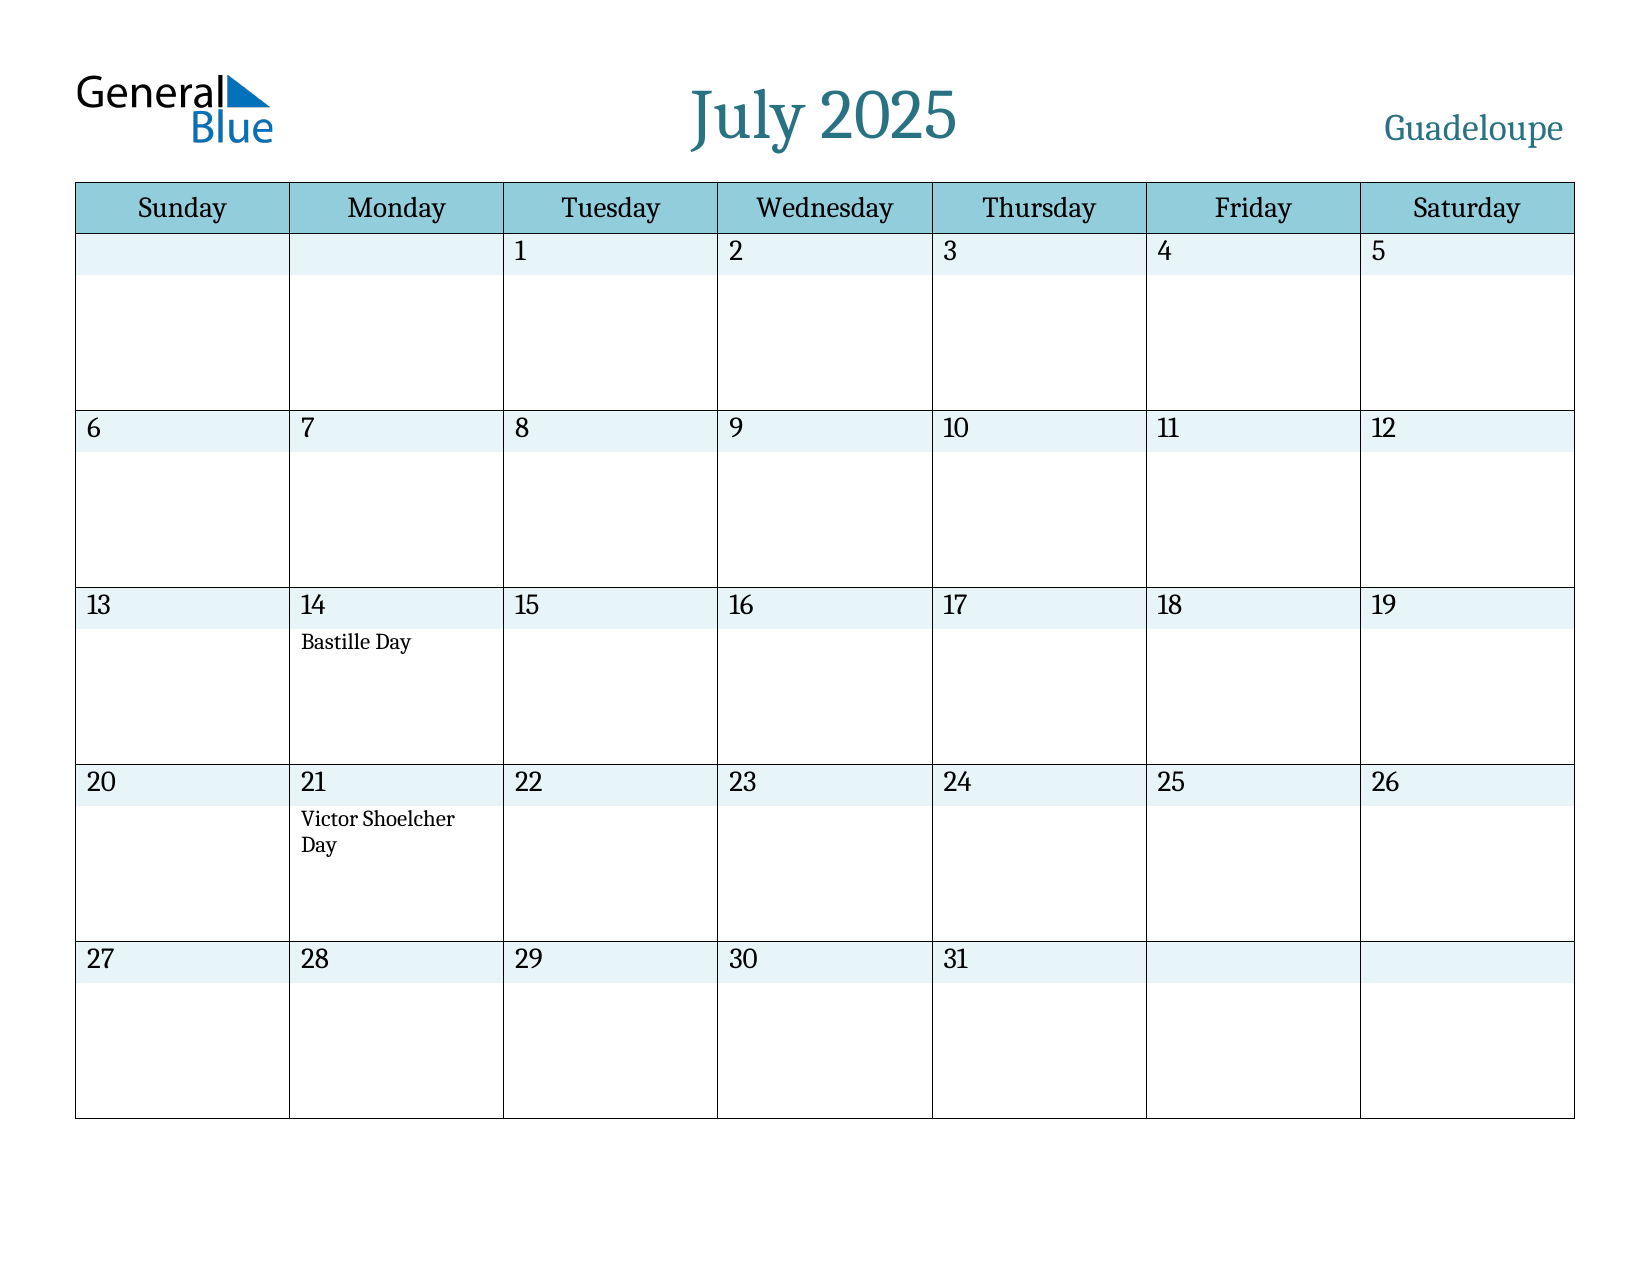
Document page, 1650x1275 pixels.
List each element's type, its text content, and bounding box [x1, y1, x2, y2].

table_cell Monday [290, 183, 503, 233]
table_cell Victor Shoelcher Day [290, 806, 503, 941]
table_cell 18 [1147, 588, 1360, 629]
table_cell [1361, 452, 1574, 587]
table_cell [1361, 942, 1574, 983]
table_cell Saturday [1361, 183, 1574, 233]
table_cell [933, 983, 1146, 1118]
table_cell 29 [504, 942, 717, 983]
table_cell [1147, 806, 1360, 941]
table_cell 6 [76, 411, 289, 452]
table_cell 4 [1147, 234, 1360, 275]
table_cell [290, 275, 503, 410]
table_cell Bastille Day [290, 629, 503, 764]
table_cell 14 [290, 588, 503, 629]
table_cell [1361, 806, 1574, 941]
table_cell 12 [1361, 411, 1574, 452]
table_cell 1 [504, 234, 717, 275]
table_header July 2025 [504, 75, 1146, 182]
table_cell [76, 275, 289, 410]
table_cell 21 [290, 765, 503, 806]
table_cell 7 [290, 411, 503, 452]
table_cell [933, 806, 1146, 941]
table_cell [76, 806, 289, 941]
table_cell 27 [76, 942, 289, 983]
table_cell [1361, 983, 1574, 1118]
table_cell [290, 234, 503, 275]
table_cell 24 [933, 765, 1146, 806]
table_cell 25 [1147, 765, 1360, 806]
table_cell [933, 275, 1146, 410]
table_cell [504, 275, 717, 410]
table_cell [1147, 942, 1360, 983]
table_cell [1147, 983, 1360, 1118]
table_cell Wednesday [718, 183, 932, 233]
table_cell Friday [1147, 183, 1360, 233]
table_header [76, 75, 503, 182]
table_cell [1147, 452, 1360, 587]
table_cell 31 [933, 942, 1146, 983]
table_cell [76, 452, 289, 587]
table_cell 3 [933, 234, 1146, 275]
table_cell [504, 452, 717, 587]
table_cell [76, 234, 289, 275]
table_cell 23 [718, 765, 932, 806]
table_cell [76, 629, 289, 764]
table_cell [504, 806, 717, 941]
table_cell [504, 983, 717, 1118]
table_cell 20 [76, 765, 289, 806]
table_cell [718, 806, 932, 941]
table_cell Tuesday [504, 183, 717, 233]
table_cell [718, 452, 932, 587]
table_cell 8 [504, 411, 717, 452]
table_cell [933, 629, 1146, 764]
table_cell [718, 275, 932, 410]
table_cell 10 [933, 411, 1146, 452]
table_cell 26 [1361, 765, 1574, 806]
table_header Guadeloupe [1146, 75, 1574, 182]
table_cell [76, 983, 289, 1118]
table_cell 5 [1361, 234, 1574, 275]
table_cell [1361, 629, 1574, 764]
table_cell Thursday [933, 183, 1146, 233]
picture [77, 75, 273, 143]
table_cell [1147, 629, 1360, 764]
table_cell [504, 629, 717, 764]
table_cell 16 [718, 588, 932, 629]
table_cell 13 [76, 588, 289, 629]
table_cell [290, 452, 503, 587]
table_cell [933, 452, 1146, 587]
table_cell [290, 983, 503, 1118]
table_cell 19 [1361, 588, 1574, 629]
table_cell 15 [504, 588, 717, 629]
table_cell [1361, 275, 1574, 410]
table_cell 30 [718, 942, 932, 983]
table_cell 28 [290, 942, 503, 983]
table_cell 17 [933, 588, 1146, 629]
table_cell [718, 629, 932, 764]
table_cell [1147, 275, 1360, 410]
table_cell Sunday [76, 183, 289, 233]
table_cell 22 [504, 765, 717, 806]
table_cell 11 [1147, 411, 1360, 452]
table_cell [718, 983, 932, 1118]
table_cell 9 [718, 411, 932, 452]
table_cell 2 [718, 234, 932, 275]
